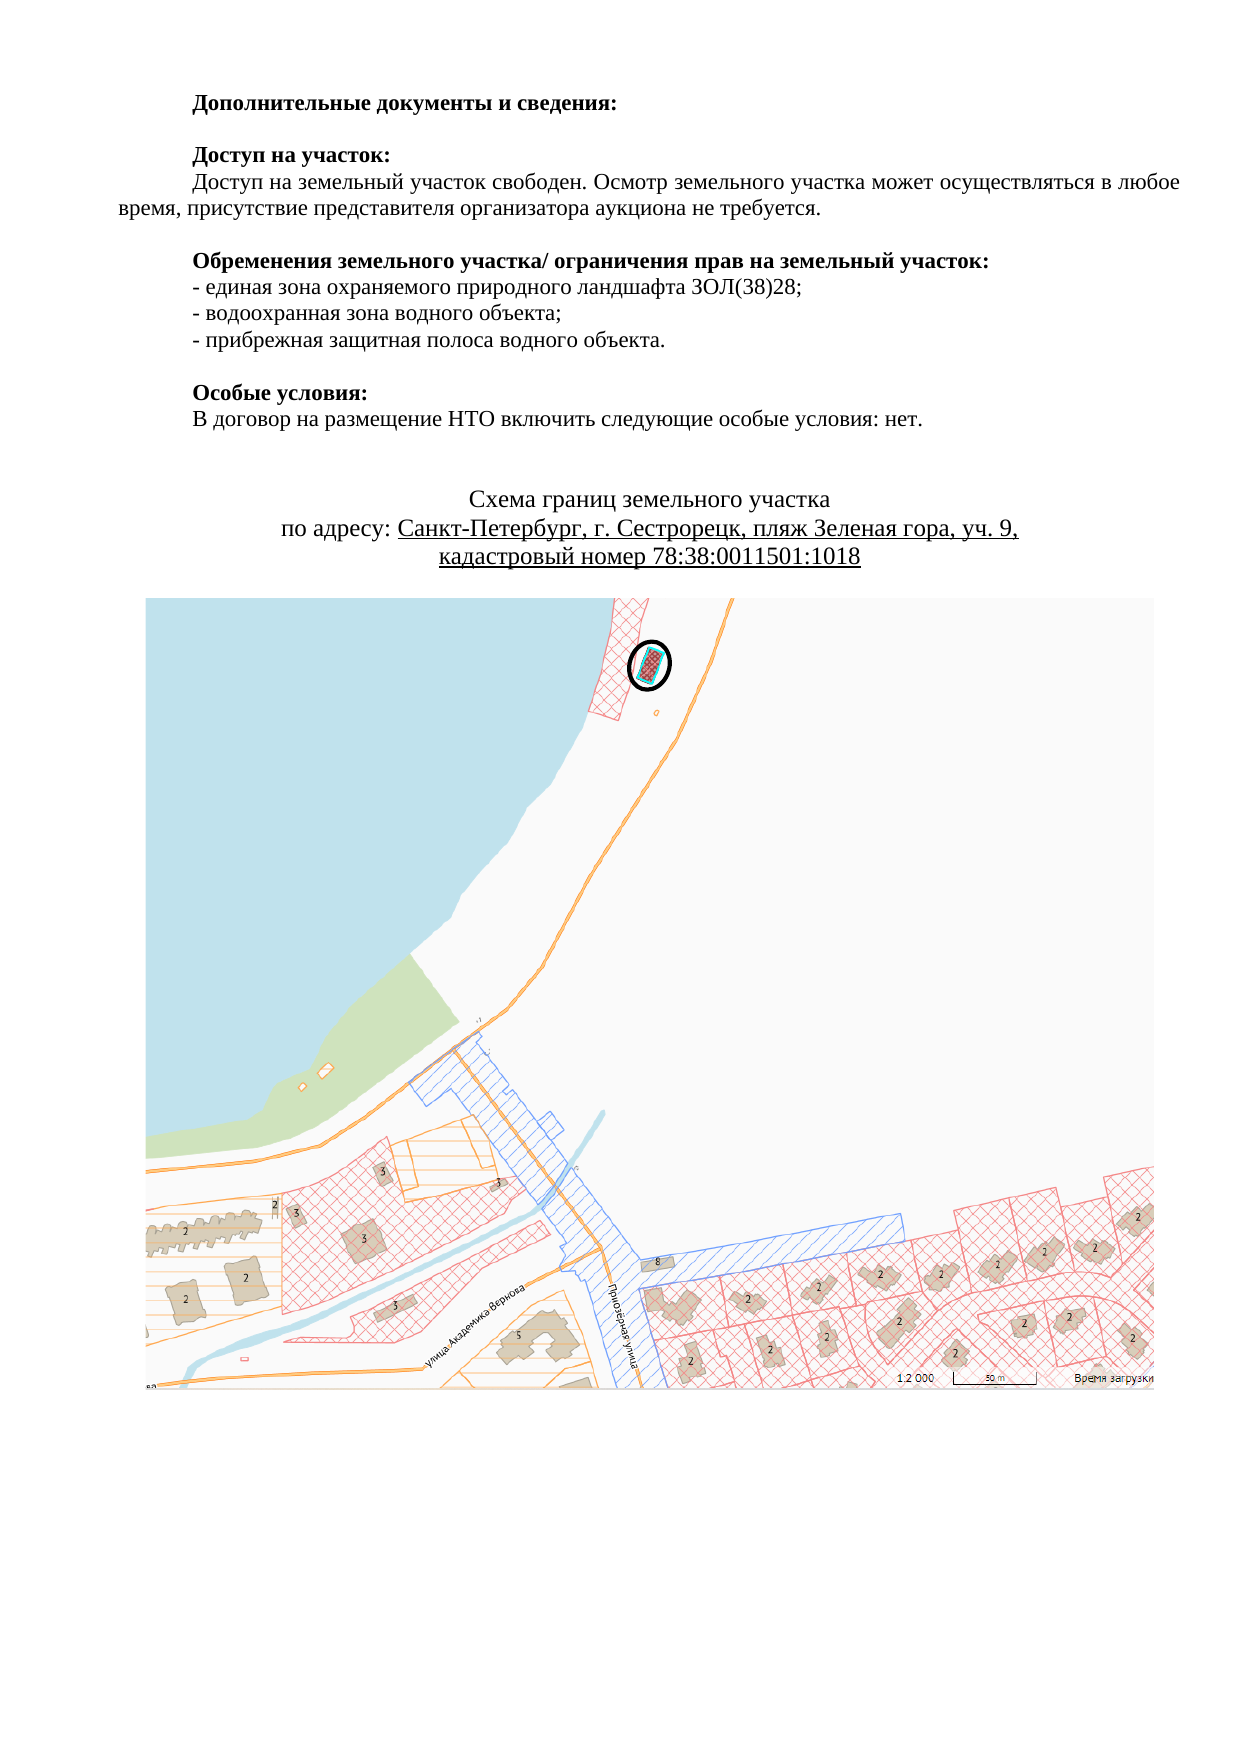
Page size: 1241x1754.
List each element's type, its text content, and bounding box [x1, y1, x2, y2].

picture [145, 598, 1154, 1390]
text - прибрежная защитная полоса водного объекта. [118, 326, 1181, 352]
text - водоохранная зона водного объекта; [118, 299, 1181, 326]
text Схема границ земельного участка [118, 484, 1181, 513]
text В договор на размещение НТО включить следующие особые условия: нет. [118, 405, 1181, 431]
text по адресу: Санкт-Петербург, г. Сестрорецк, пляж Зеленая гора, уч. 9, [118, 513, 1181, 541]
text Доступ на участок: [118, 141, 1181, 168]
text Дополнительные документы и сведения: [118, 89, 1181, 115]
text Особые условия: [118, 378, 1181, 405]
text - единая зона охраняемого природного ландшафта ЗОЛ(38)28; [118, 273, 1181, 299]
text Обременения земельного участка/ ограничения прав на земельный участок: [118, 247, 1181, 273]
text кадастровый номер 78:38:0011501:1018 [118, 541, 1181, 570]
text Доступ на земельный участок свободен. Осмотр земельного участка может осуществляться в любое время, присутствие представителя организатора аукциона не требуется. [118, 168, 1181, 220]
